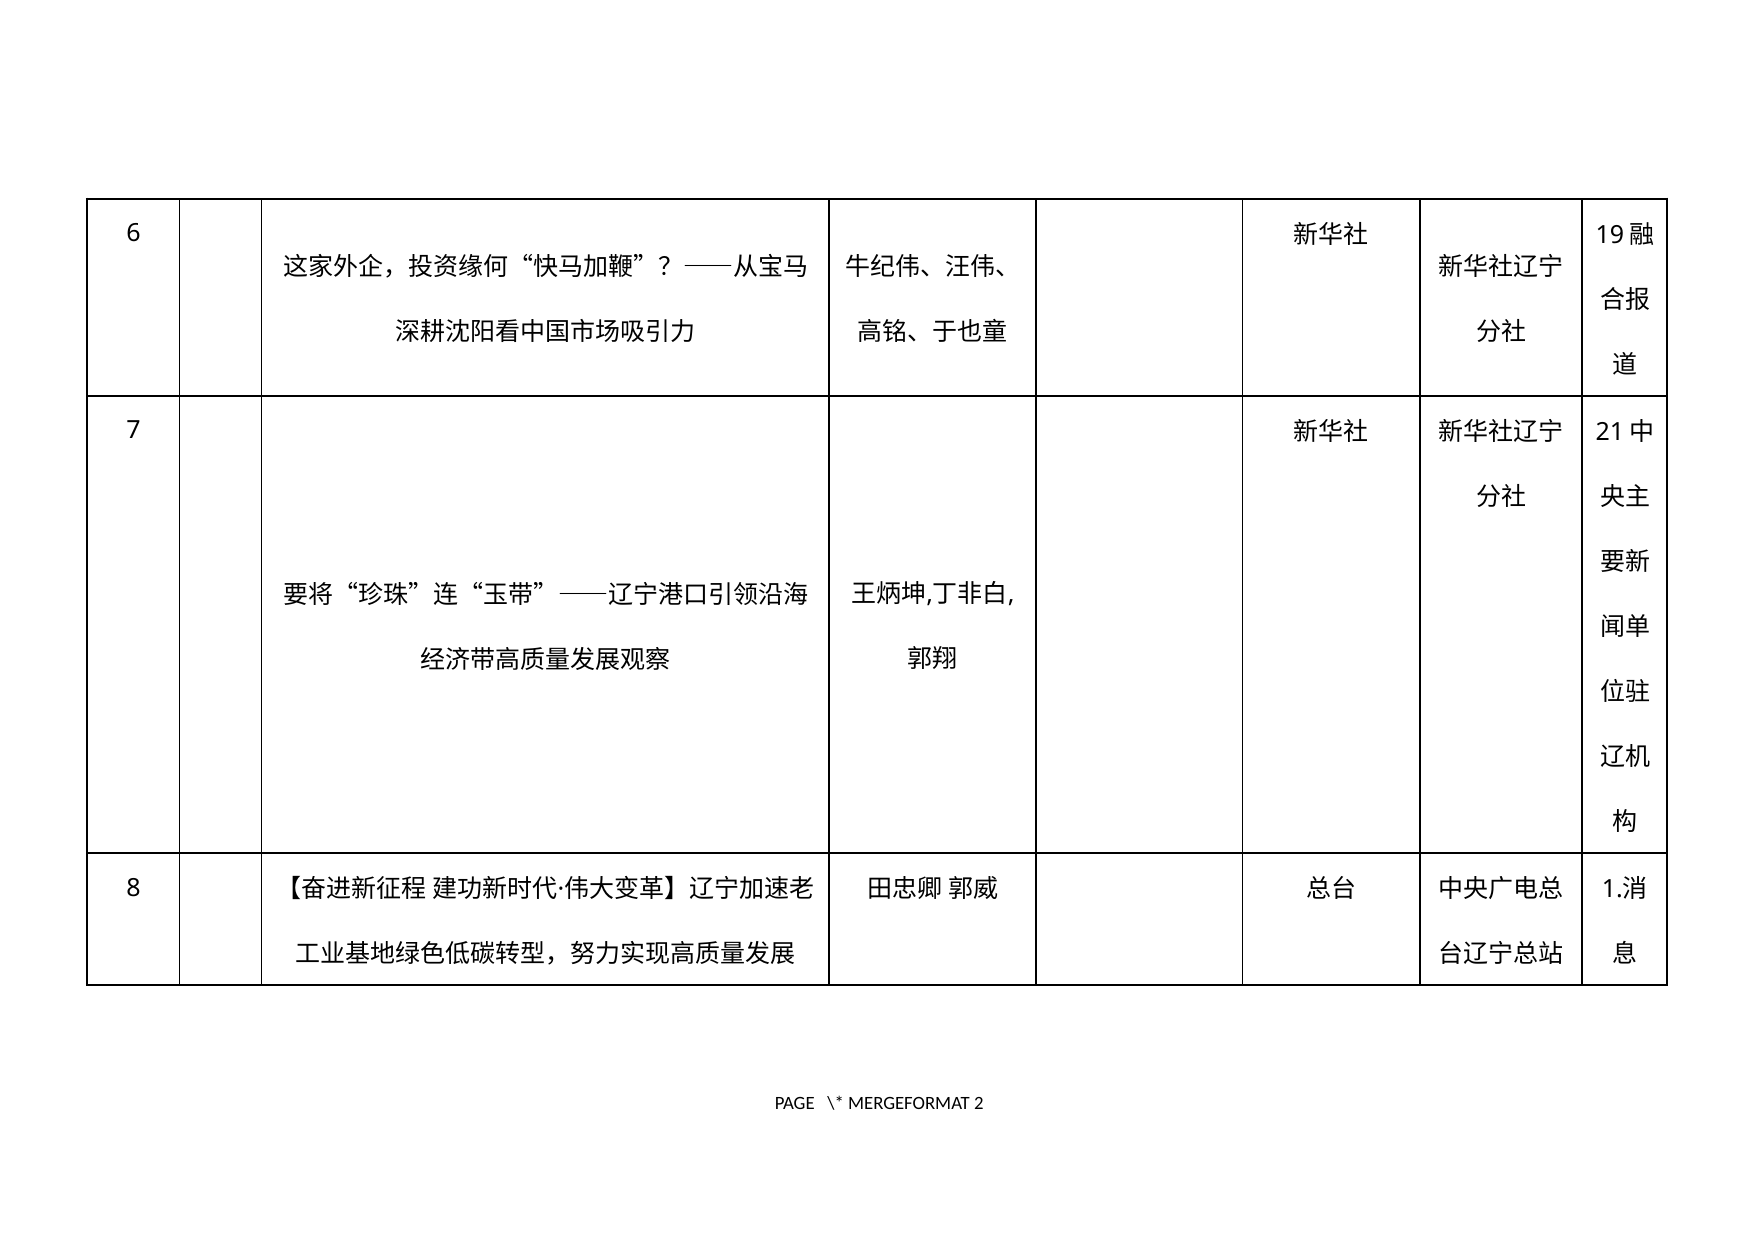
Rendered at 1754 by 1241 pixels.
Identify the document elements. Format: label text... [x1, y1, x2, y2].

table_cell 王炳坤,丁非白,郭翔 [830, 397, 1035, 852]
table_cell 新华社辽宁分社 [1421, 397, 1581, 852]
table_cell 这家外企，投资缘何“快马加鞭”？——从宝马深耕沈阳看中国市场吸引力 [262, 200, 828, 395]
table_cell 6 [88, 200, 179, 395]
table_cell [180, 854, 261, 984]
table_cell 1.消息 [1583, 854, 1666, 984]
table_cell 要将“珍珠”连“玉带”——辽宁港口引领沿海经济带高质量发展观察 [262, 397, 828, 852]
table_cell [1037, 854, 1242, 984]
table_cell [180, 397, 261, 852]
table_cell 总台 [1243, 854, 1419, 984]
table_cell 7 [88, 397, 179, 852]
table_cell [1037, 397, 1242, 852]
table_cell 【奋进新征程 建功新时代·伟大变革】辽宁加速老工业基地绿色低碳转型，努力实现高质量发展 [262, 854, 828, 984]
table_cell [1037, 200, 1242, 395]
table_cell [180, 200, 261, 395]
table_cell 田忠卿 郭威 [830, 854, 1035, 984]
table_cell 新华社 [1243, 200, 1419, 395]
table_cell 牛纪伟、汪伟、高铭、于也童 [830, 200, 1035, 395]
table_cell 19融合报道 [1583, 200, 1666, 395]
table_cell 8 [88, 854, 179, 984]
table_cell 新华社 [1243, 397, 1419, 852]
table_cell 新华社辽宁分社 [1421, 200, 1581, 395]
table_cell 中央广电总台辽宁总站 [1421, 854, 1581, 984]
table_cell 21中央主要新闻单位驻辽机构 [1583, 397, 1666, 852]
